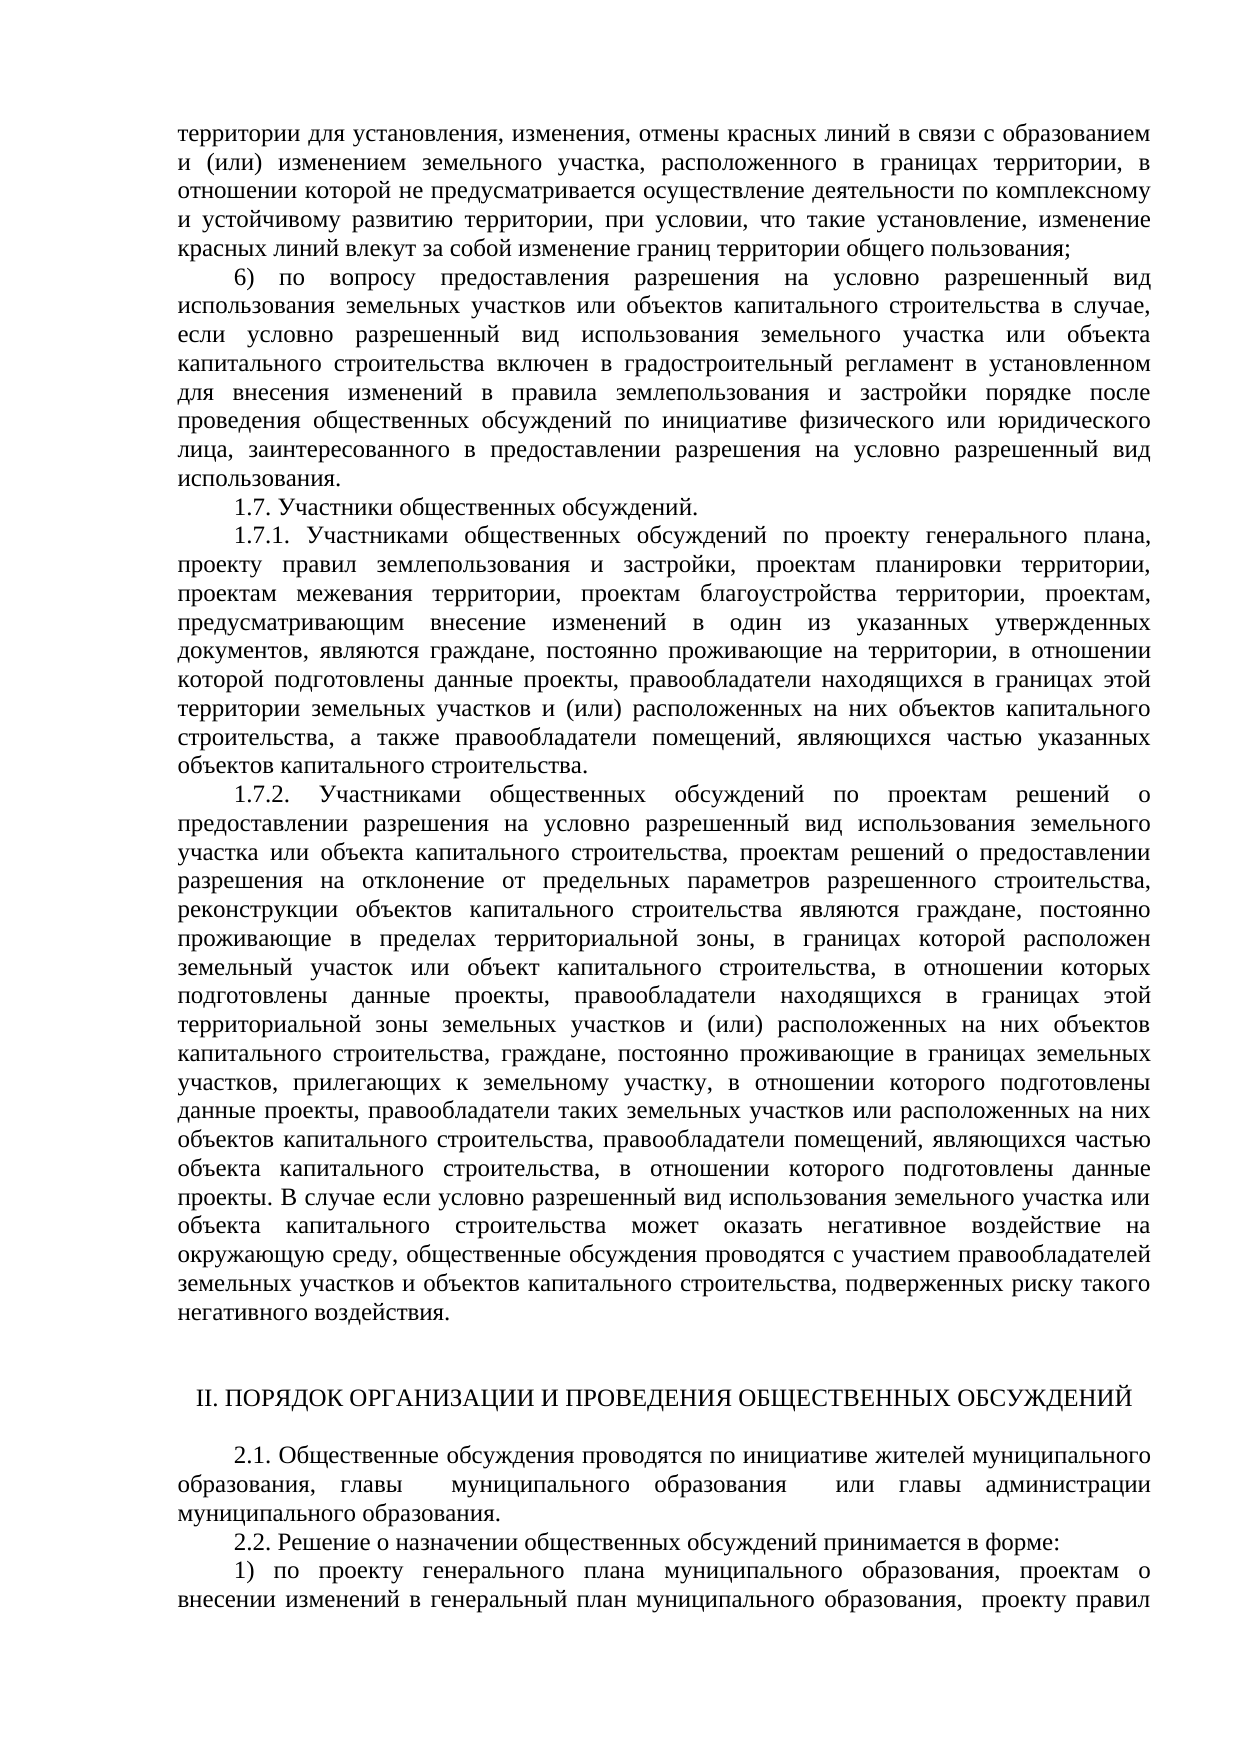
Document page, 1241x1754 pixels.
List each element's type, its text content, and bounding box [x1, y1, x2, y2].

text 1.7. Участники общественных обсуждений. [177, 492, 1152, 521]
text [177, 1556, 1152, 1613]
text 2.1. Общественные обсуждения проводятся по инициативе жителей муниципального образования, главы муниципального образования или главы администрации муниципального образования. [177, 1441, 1152, 1527]
text 1.7.1. Участниками общественных обсуждений по проекту генерального плана, проекту правил землепользования и застройки, проектам планировки территории, проектам межевания территории, проектам благоустройства территории, проектам, предусматривающим внесение изменений в один из указанных утвержденных документов, являются граждане, постоянно проживающие на территории, в отношении которой подготовлены данные проекты, правообладатели находящихся в границах этой территории земельных участков и (или) расположенных на них объектов капитального строительства, а также правообладатели помещений, являющихся частью указанных объектов капитального строительства. [177, 521, 1152, 779]
text 6) по вопросу предоставления разрешения на условно разрешенный вид использования земельных участков или объектов капитального строительства в случае, если условно разрешенный вид использования земельного участка или объекта капитального строительства включен в градостроительный регламент в установленном для внесения изменений в правила землепользования и застройки порядке после проведения общественных обсуждений по инициативе физического или юридического лица, заинтересованного в предоставлении разрешения на условно разрешенный вид использования. [177, 262, 1152, 492]
text 1.7.2. Участниками общественных обсуждений по проектам решений о предоставлении разрешения на условно разрешенный вид использования земельного участка или объекта капитального строительства, проектам решений о предоставлении разрешения на отклонение от предельных параметров разрешенного строительства, реконструкции объектов капитального строительства являются граждане, постоянно проживающие в пределах территориальной зоны, в границах которой расположен земельный участок или объект капитального строительства, в отношении которых подготовлены данные проекты, правообладатели находящихся в границах этой территориальной зоны земельных участков и (или) расположенных на них объектов капитального строительства, граждане, постоянно проживающие в границах земельных участков, прилегающих к земельному участку, в отношении которого подготовлены данные проекты, правообладатели таких земельных участков или расположенных на них объектов капитального строительства, правообладатели помещений, являющихся частью объекта капитального строительства, в отношении которого подготовлены данные проекты. В случае если условно разрешенный вид использования земельного участка или объекта капитального строительства может оказать негативное воздействие на окружающую среду, общественные обсуждения проводятся с участием правообладателей земельных участков и объектов капитального строительства, подверженных риску такого негативного воздействия. [177, 779, 1152, 1326]
text 2.2. Решение о назначении общественных обсуждений принимается в форме: [177, 1527, 1152, 1556]
text II. ПОРЯДОК ОРГАНИЗАЦИИ И ПРОВЕДЕНИЯ ОБЩЕСТВЕННЫХ ОБСУЖДЕНИЙ [177, 1383, 1152, 1412]
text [177, 118, 1152, 262]
